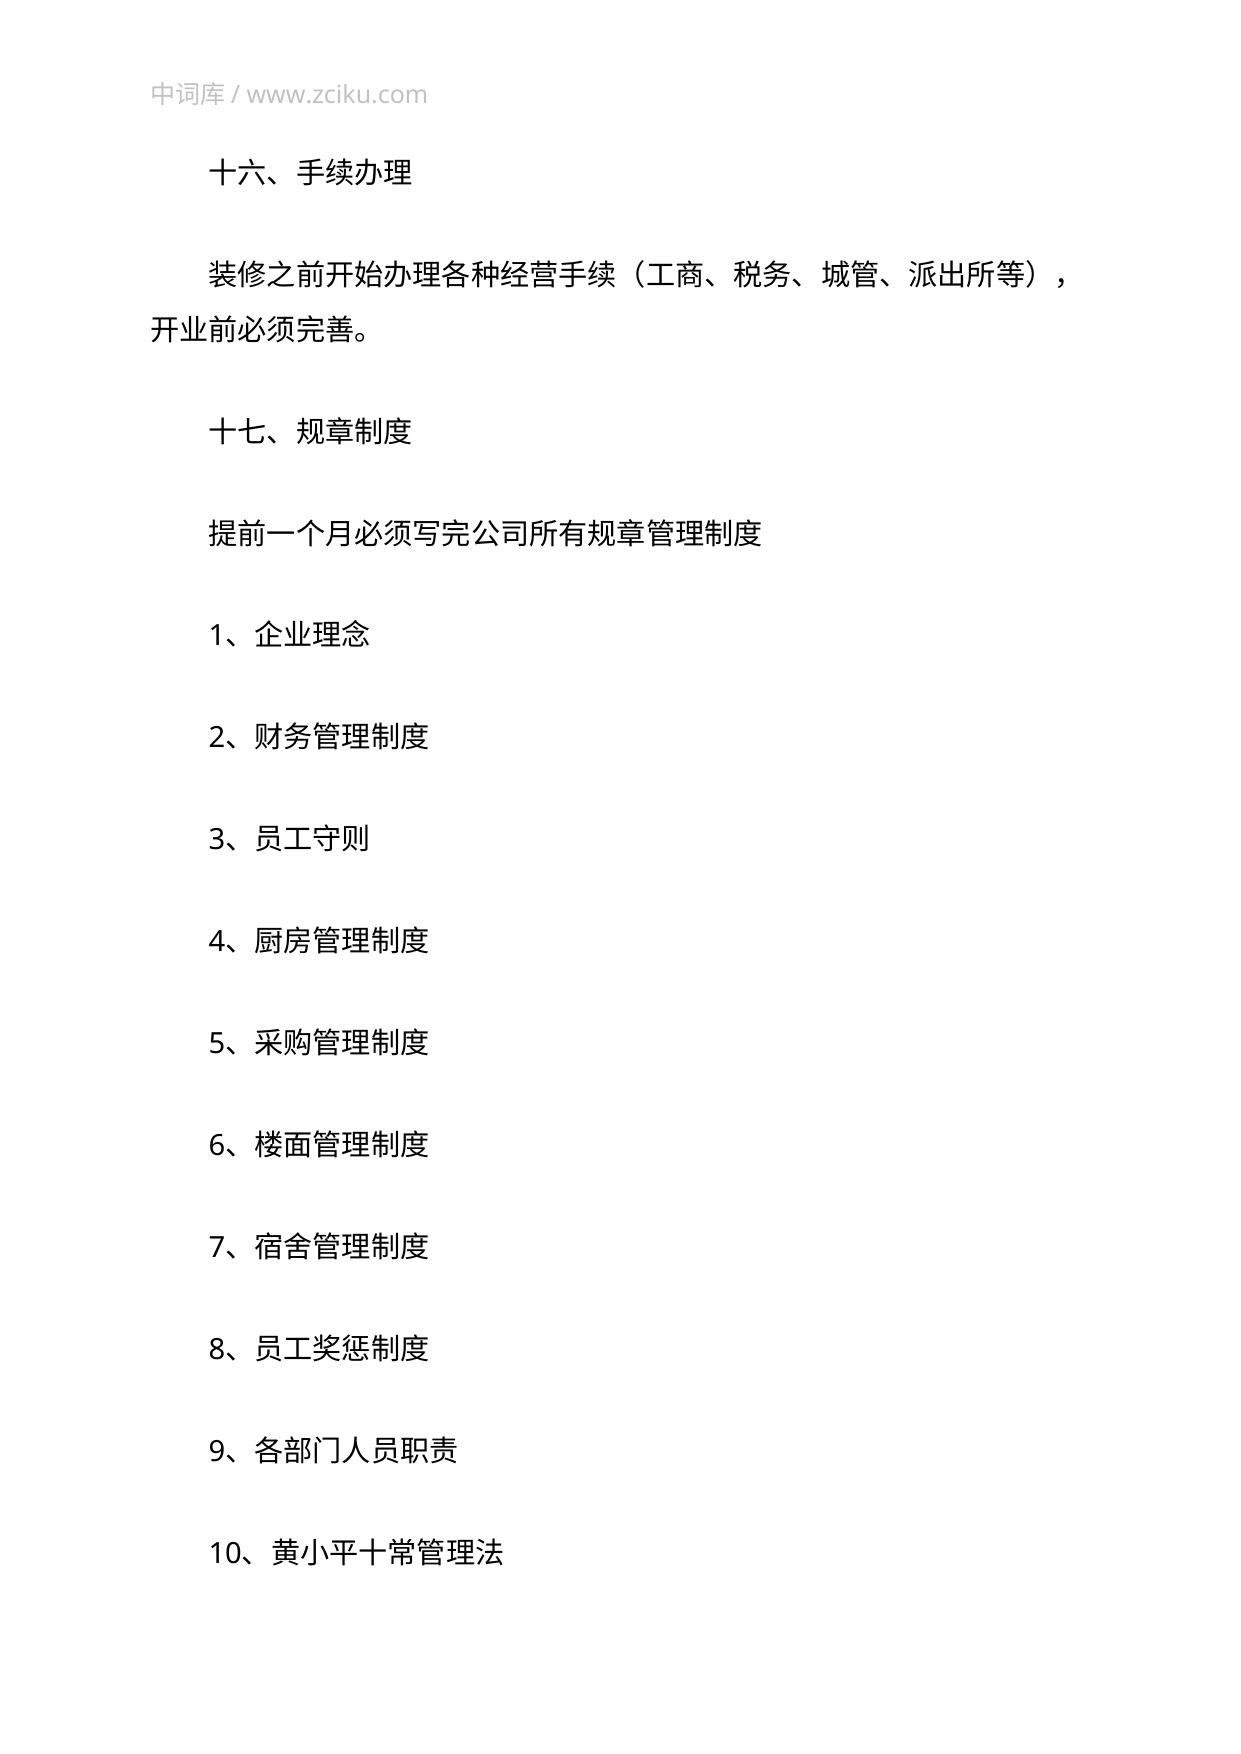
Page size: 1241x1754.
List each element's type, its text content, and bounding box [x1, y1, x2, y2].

text 8、员工奖惩制度 [150, 1326, 1090, 1368]
text 5、采购管理制度 [150, 1020, 1090, 1062]
text 2、财务管理制度 [150, 714, 1090, 756]
text 装修之前开始办理各种经营手续（工商、税务、城管、派出所等），开业前必须完善。 [150, 252, 1090, 349]
text 9、各部门人员职责 [150, 1428, 1090, 1470]
text 提前一个月必须写完公司所有规章管理制度 [150, 510, 1090, 552]
text 7、宿舍管理制度 [150, 1224, 1090, 1266]
text 4、厨房管理制度 [150, 918, 1090, 960]
text 十七、规章制度 [150, 408, 1090, 451]
text 1、企业理念 [150, 612, 1090, 654]
text 6、楼面管理制度 [150, 1122, 1090, 1164]
text 3、员工守则 [150, 816, 1090, 858]
text 十六、手续办理 [150, 150, 1090, 192]
text 10、黄小平十常管理法 [150, 1530, 1090, 1572]
